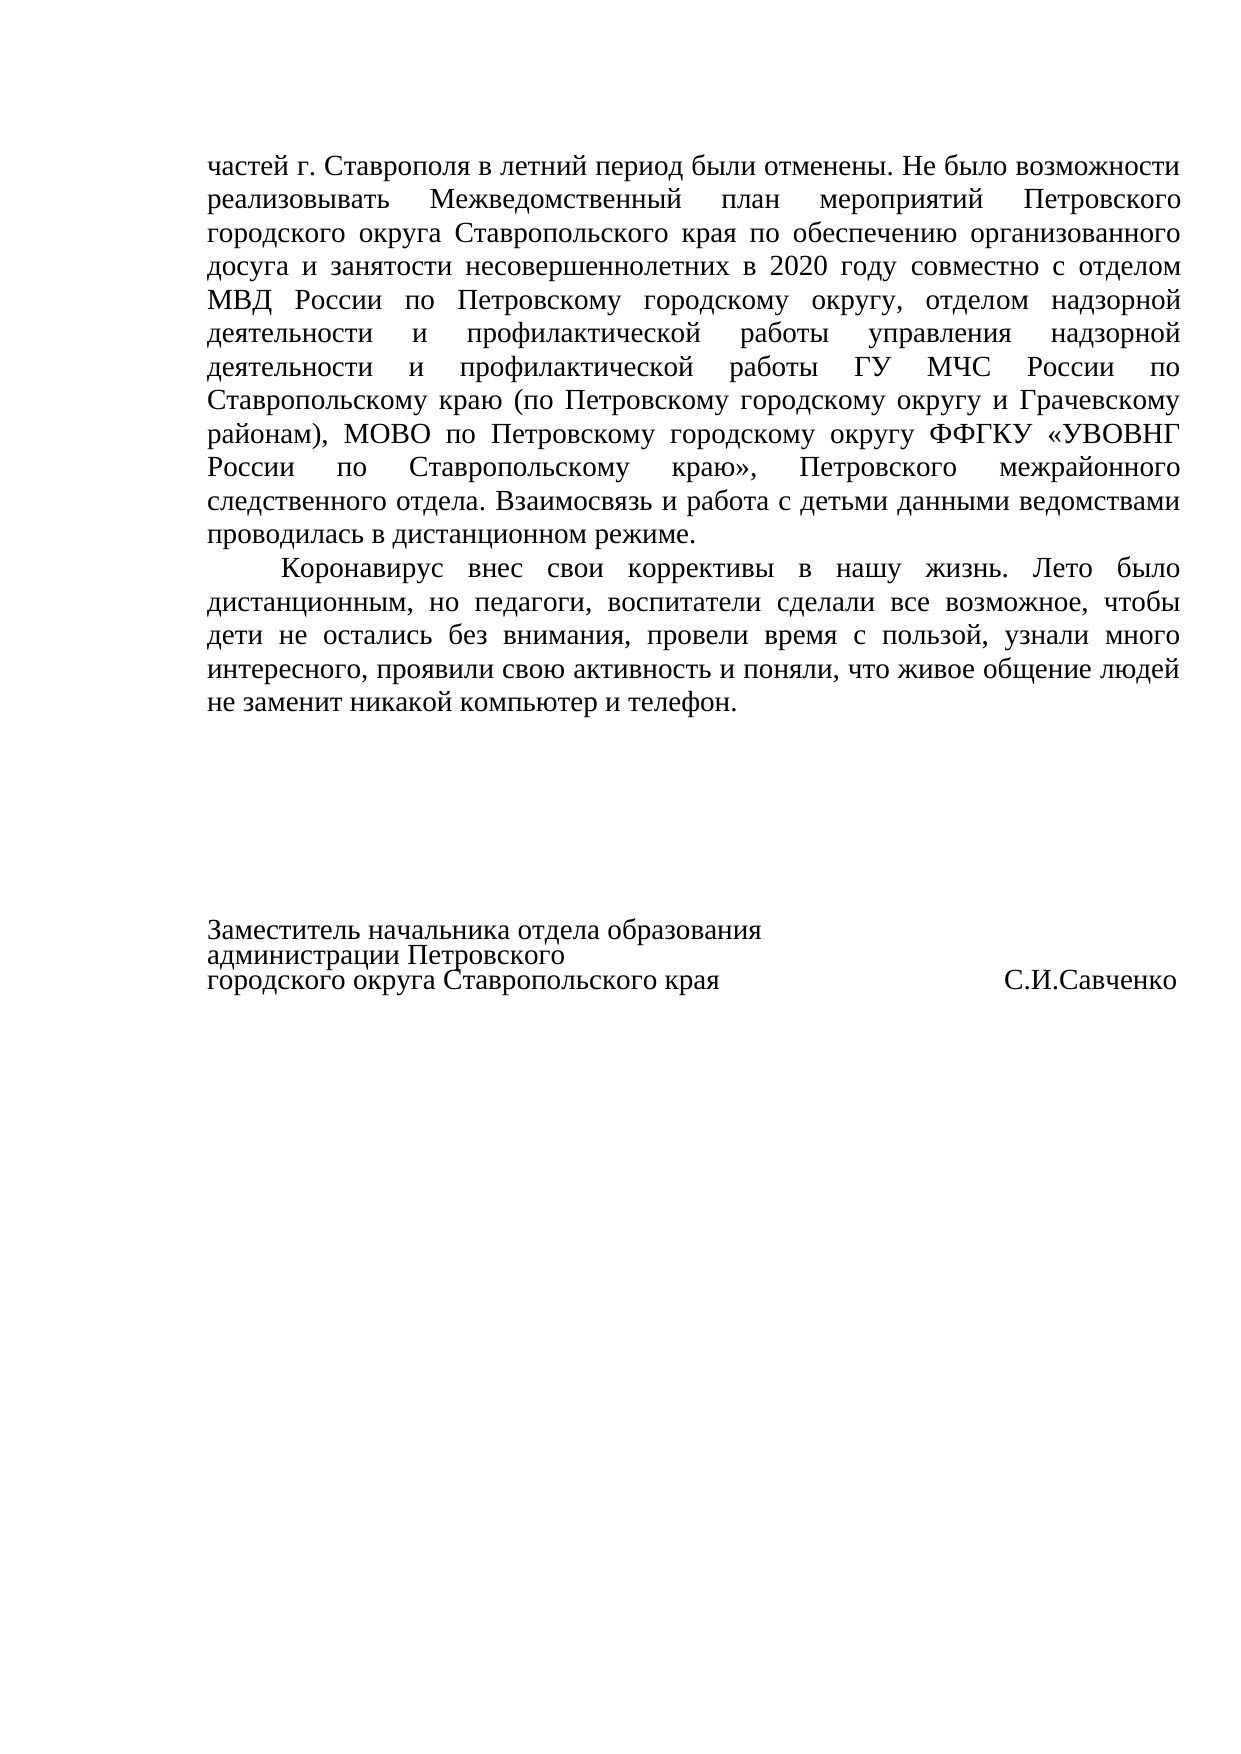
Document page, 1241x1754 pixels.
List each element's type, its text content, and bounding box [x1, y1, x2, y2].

subtitle городского округа Ставропольского края С.И.Савченко [207, 969, 1181, 994]
subtitle администрации Петровского [207, 944, 1181, 969]
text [207, 148, 1181, 550]
subtitle Заместитель начальника отдела образования [207, 919, 1181, 944]
text Коронавирус внес свои коррективы в нашу жизнь. Лето было дистанционным, но педагоги, воспитатели сделали все возможное, чтобы дети не остались без внимания, провели время с пользой, узнали много интересного, проявили свою активность и поняли, что живое общение людей не заменит никакой компьютер и телефон. [207, 550, 1181, 718]
